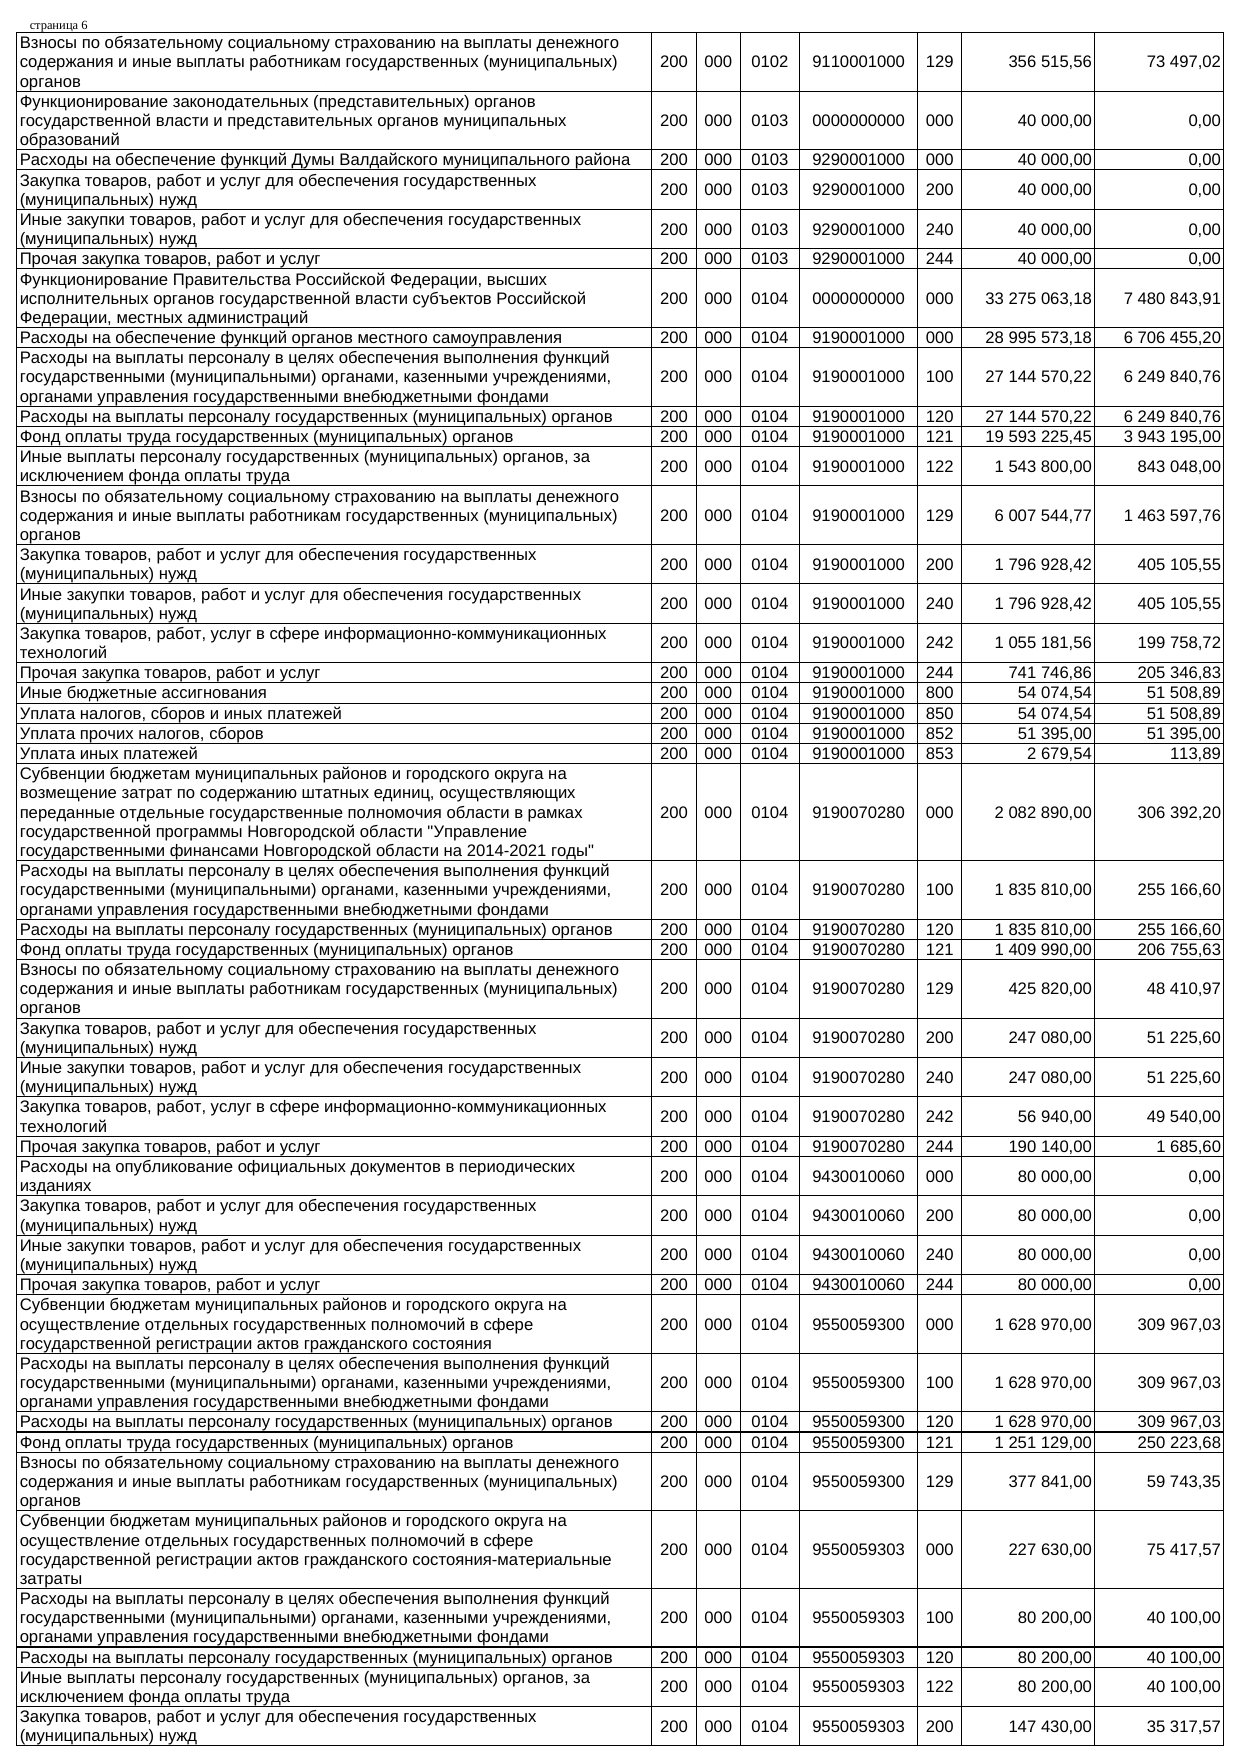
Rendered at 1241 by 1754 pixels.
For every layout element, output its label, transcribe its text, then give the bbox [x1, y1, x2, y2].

table_cell 200 [652, 486, 696, 544]
table_cell 405 105,55 [1095, 545, 1223, 583]
table_cell 200 [652, 1019, 696, 1057]
table_cell 000 [697, 348, 740, 406]
table_cell 200 [652, 1236, 696, 1274]
table_cell 0,00 [1095, 170, 1223, 209]
table_cell 40 100,00 [1095, 1589, 1223, 1646]
table_cell 9430010060 [800, 1157, 917, 1195]
table_cell 9550059300 [800, 1295, 917, 1353]
table_cell 0104 [741, 1137, 799, 1156]
table_cell 0104 [741, 1453, 799, 1510]
table_cell Функционирование законодательных (представительных) органов государственной власти и представительных органов муниципальных образований [17, 92, 651, 149]
table_cell 80 200,00 [962, 1668, 1094, 1706]
table_cell 000 [918, 1511, 961, 1588]
table_cell 0103 [741, 210, 799, 248]
table_cell 000 [697, 584, 740, 623]
table_cell 000 [918, 92, 961, 149]
table_cell Взносы по обязательному социальному страхованию на выплаты денежного содержания и иные выплаты работникам государственных (муниципальных) органов [17, 960, 651, 1017]
table_cell 1 409 990,00 [962, 940, 1094, 959]
table_cell 255 166,60 [1095, 861, 1223, 918]
table_cell 0104 [741, 348, 799, 406]
table_cell Расходы на выплаты персоналу государственных (муниципальных) органов [17, 407, 651, 426]
table_cell 244 [918, 1137, 961, 1156]
table_cell 9550059300 [800, 1433, 917, 1452]
table_cell 7 480 843,91 [1095, 269, 1223, 327]
table_cell 51 225,60 [1095, 1019, 1223, 1057]
table_cell Расходы на обеспечение функций органов местного самоуправления [17, 328, 651, 347]
table_cell 000 [697, 940, 740, 959]
table_cell 40 100,00 [1095, 1648, 1223, 1667]
table_cell 9190001000 [800, 447, 917, 485]
table_cell 100 [918, 1354, 961, 1411]
table_cell 0104 [741, 1058, 799, 1096]
table_cell Расходы на обеспечение функций Думы Валдайского муниципального района [17, 150, 651, 169]
table_cell 244 [918, 663, 961, 682]
table_cell 9550059300 [800, 1453, 917, 1510]
table_cell 0000000000 [800, 269, 917, 327]
table_cell 1 628 970,00 [962, 1295, 1094, 1353]
table_cell Закупка товаров, работ и услуг для обеспечения государственных (муниципальных) нужд [17, 1707, 651, 1745]
table_cell 000 [697, 744, 740, 763]
table_cell 200 [652, 663, 696, 682]
table_cell 852 [918, 724, 961, 743]
table_cell 6 706 455,20 [1095, 328, 1223, 347]
table_cell 120 [918, 920, 961, 939]
table_cell 200 [652, 1196, 696, 1234]
table_cell 9190070280 [800, 764, 917, 860]
table_cell 0,00 [1095, 1157, 1223, 1195]
table_cell 1 251 129,00 [962, 1433, 1094, 1452]
table_cell 200 [652, 1097, 696, 1136]
table_cell Закупка товаров, работ и услуг для обеспечения государственных (муниципальных) нужд [17, 1196, 651, 1234]
table_cell 80 200,00 [962, 1648, 1094, 1667]
table_cell 200 [652, 1058, 696, 1096]
table_cell 0104 [741, 1354, 799, 1411]
table_cell Фонд оплаты труда государственных (муниципальных) органов [17, 1433, 651, 1452]
table_cell 9190001000 [800, 704, 917, 723]
table_cell 40 000,00 [962, 210, 1094, 248]
table_cell 9190070280 [800, 1019, 917, 1057]
table_cell 240 [918, 1058, 961, 1096]
table_cell 9190001000 [800, 683, 917, 702]
table_cell 240 [918, 584, 961, 623]
table_cell Субвенции бюджетам муниципальных районов и городского округа на осуществление отдельных государственных полномочий в сфере государственной регистрации актов гражданского состояния-материальные затраты [17, 1511, 651, 1588]
table_cell 0104 [741, 486, 799, 544]
table_cell Иные выплаты персоналу государственных (муниципальных) органов, за исключением фонда оплаты труда [17, 1668, 651, 1706]
table_cell 000 [697, 92, 740, 149]
table_cell 1 055 181,56 [962, 624, 1094, 662]
table_cell 9190001000 [800, 663, 917, 682]
table_cell 000 [697, 486, 740, 544]
table_cell 0104 [741, 1236, 799, 1274]
table_cell 200 [918, 545, 961, 583]
table_cell 000 [697, 150, 740, 169]
table_cell 9190070280 [800, 1058, 917, 1096]
table_cell 51 508,89 [1095, 683, 1223, 702]
table_cell 244 [918, 249, 961, 268]
table_cell Уплата прочих налогов, сборов [17, 724, 651, 743]
table_cell 199 758,72 [1095, 624, 1223, 662]
table_cell 9550059303 [800, 1511, 917, 1588]
table_cell 200 [652, 724, 696, 743]
table_cell 1 796 928,42 [962, 545, 1094, 583]
table_cell 309 967,03 [1095, 1412, 1223, 1431]
table_cell 200 [652, 1707, 696, 1745]
table_cell 200 [652, 861, 696, 918]
table_cell 200 [652, 33, 696, 91]
table_cell 0104 [741, 920, 799, 939]
table_cell 120 [918, 407, 961, 426]
table_cell 33 275 063,18 [962, 269, 1094, 327]
table_cell 73 497,02 [1095, 33, 1223, 91]
table_cell 000 [697, 1354, 740, 1411]
table_cell 27 144 570,22 [962, 348, 1094, 406]
table_cell Закупка товаров, работ, услуг в сфере информационно-коммуникационных технологий [17, 1097, 651, 1136]
table_cell Уплата иных платежей [17, 744, 651, 763]
table_cell 200 [652, 1157, 696, 1195]
table_cell 000 [697, 1668, 740, 1706]
table_cell 853 [918, 744, 961, 763]
table_cell 200 [652, 1589, 696, 1646]
table_cell 200 [652, 447, 696, 485]
table_cell 200 [918, 1196, 961, 1234]
table_cell Прочая закупка товаров, работ и услуг [17, 1275, 651, 1294]
table_cell 49 540,00 [1095, 1097, 1223, 1136]
table_cell 120 [918, 1648, 961, 1667]
table_cell 200 [652, 1137, 696, 1156]
table_cell 000 [918, 1157, 961, 1195]
table_cell 000 [697, 249, 740, 268]
table_cell 129 [918, 33, 961, 91]
table_cell 9190070280 [800, 960, 917, 1017]
table_cell 59 743,35 [1095, 1453, 1223, 1510]
table_cell 0104 [741, 1668, 799, 1706]
table_cell 425 820,00 [962, 960, 1094, 1017]
table_cell 244 [918, 1275, 961, 1294]
table_cell 200 [652, 1412, 696, 1431]
table_cell 51 395,00 [962, 724, 1094, 743]
table_cell 122 [918, 1668, 961, 1706]
table_cell 0104 [741, 1295, 799, 1353]
table_cell 200 [652, 744, 696, 763]
table_cell 122 [918, 447, 961, 485]
table_cell 9190001000 [800, 407, 917, 426]
table_cell 0104 [741, 1707, 799, 1745]
table_cell 843 048,00 [1095, 447, 1223, 485]
table_cell 9290001000 [800, 170, 917, 209]
table_cell 0,00 [1095, 210, 1223, 248]
table_cell Закупка товаров, работ и услуг для обеспечения государственных (муниципальных) нужд [17, 1019, 651, 1057]
table_cell 120 [918, 1412, 961, 1431]
table_cell 1 463 597,76 [1095, 486, 1223, 544]
table_cell 200 [652, 704, 696, 723]
table_cell 9190001000 [800, 348, 917, 406]
table_cell 000 [697, 33, 740, 91]
table_cell 9290001000 [800, 150, 917, 169]
table_cell 0104 [741, 328, 799, 347]
table_cell 40 000,00 [962, 170, 1094, 209]
table_cell Расходы на опубликование официальных документов в периодических изданиях [17, 1157, 651, 1195]
table_cell 56 940,00 [962, 1097, 1094, 1136]
table_cell 000 [697, 1412, 740, 1431]
table_cell 000 [697, 1589, 740, 1646]
table_cell 200 [652, 1511, 696, 1588]
table_cell 240 [918, 1236, 961, 1274]
table_cell 200 [652, 407, 696, 426]
table_cell 9190001000 [800, 624, 917, 662]
table_cell 000 [697, 683, 740, 702]
table_cell 200 [652, 584, 696, 623]
table_cell 309 967,03 [1095, 1354, 1223, 1411]
table_cell 0,00 [1095, 92, 1223, 149]
table_cell Иные закупки товаров, работ и услуг для обеспечения государственных (муниципальных) нужд [17, 1236, 651, 1274]
table_cell 1 835 810,00 [962, 861, 1094, 918]
table_cell Прочая закупка товаров, работ и услуг [17, 249, 651, 268]
table_cell 9190001000 [800, 744, 917, 763]
table_cell 129 [918, 486, 961, 544]
table_cell 9550059303 [800, 1668, 917, 1706]
table_cell 247 080,00 [962, 1019, 1094, 1057]
table_cell 0104 [741, 1412, 799, 1431]
table_cell 51 395,00 [1095, 724, 1223, 743]
table_cell 6 249 840,76 [1095, 348, 1223, 406]
table_cell 000 [697, 1511, 740, 1588]
table_cell 0104 [741, 1275, 799, 1294]
table_cell 9290001000 [800, 249, 917, 268]
table_cell 000 [918, 150, 961, 169]
table_cell 9190001000 [800, 486, 917, 544]
table_cell 000 [697, 960, 740, 1017]
table_cell 129 [918, 1453, 961, 1510]
table_cell Расходы на выплаты персоналу государственных (муниципальных) органов [17, 1412, 651, 1431]
table_cell 9190070280 [800, 920, 917, 939]
table_cell 200 [652, 328, 696, 347]
table_cell 000 [918, 269, 961, 327]
table_cell 0104 [741, 744, 799, 763]
table_cell 0103 [741, 150, 799, 169]
table_cell 9190070280 [800, 861, 917, 918]
table_cell Расходы на выплаты персоналу государственных (муниципальных) органов [17, 920, 651, 939]
table_cell 000 [697, 1648, 740, 1667]
table_cell 000 [697, 704, 740, 723]
table_cell 000 [697, 545, 740, 583]
table_cell 9110001000 [800, 33, 917, 91]
table_cell 0104 [741, 584, 799, 623]
table_cell 9190001000 [800, 545, 917, 583]
table_cell 000 [697, 269, 740, 327]
table_cell 000 [697, 1433, 740, 1452]
table_cell 1 835 810,00 [962, 920, 1094, 939]
table_cell 40 000,00 [962, 249, 1094, 268]
table_cell 3 943 195,00 [1095, 427, 1223, 446]
table_cell 356 515,56 [962, 33, 1094, 91]
table_cell 200 [652, 960, 696, 1017]
table_cell Иные выплаты персоналу государственных (муниципальных) органов, за исключением фонда оплаты труда [17, 447, 651, 485]
table_cell 250 223,68 [1095, 1433, 1223, 1452]
table_cell Уплата налогов, сборов и иных платежей [17, 704, 651, 723]
table_cell 242 [918, 1097, 961, 1136]
table_cell 2 679,54 [962, 744, 1094, 763]
table_cell Закупка товаров, работ, услуг в сфере информационно-коммуникационных технологий [17, 624, 651, 662]
table_cell 0104 [741, 1157, 799, 1195]
table_cell Иные закупки товаров, работ и услуг для обеспечения государственных (муниципальных) нужд [17, 584, 651, 623]
table_cell 000 [697, 1453, 740, 1510]
table_cell 40 100,00 [1095, 1668, 1223, 1706]
table_cell 206 755,63 [1095, 940, 1223, 959]
table_cell 0104 [741, 407, 799, 426]
table_cell 000 [697, 1275, 740, 1294]
table_cell 242 [918, 624, 961, 662]
table_cell 9190001000 [800, 584, 917, 623]
table_cell 200 [918, 1707, 961, 1745]
table_cell 000 [697, 447, 740, 485]
table_cell 000 [697, 407, 740, 426]
table_cell 000 [697, 427, 740, 446]
table_cell 54 074,54 [962, 704, 1094, 723]
table_cell 147 430,00 [962, 1707, 1094, 1745]
table_cell 000 [697, 624, 740, 662]
table_cell 80 000,00 [962, 1196, 1094, 1234]
table_cell 309 967,03 [1095, 1295, 1223, 1353]
table_cell 1 543 800,00 [962, 447, 1094, 485]
table_cell 200 [652, 1433, 696, 1452]
table_cell 255 166,60 [1095, 920, 1223, 939]
table_cell 000 [918, 1295, 961, 1353]
table_cell Функционирование Правительства Российской Федерации, высших исполнительных органов государственной власти субъектов Российской Федерации, местных администраций [17, 269, 651, 327]
table_cell 2 082 890,00 [962, 764, 1094, 860]
table_cell 121 [918, 427, 961, 446]
table_cell 200 [652, 249, 696, 268]
table_cell 0,00 [1095, 1236, 1223, 1274]
table_cell 205 346,83 [1095, 663, 1223, 682]
table_cell 51 225,60 [1095, 1058, 1223, 1096]
table_cell Взносы по обязательному социальному страхованию на выплаты денежного содержания и иные выплаты работникам государственных (муниципальных) органов [17, 486, 651, 544]
table_cell 200 [652, 1668, 696, 1706]
table_cell 129 [918, 960, 961, 1017]
table_cell 0104 [741, 624, 799, 662]
table_cell 0102 [741, 33, 799, 91]
table_cell 200 [652, 1354, 696, 1411]
table_cell Закупка товаров, работ и услуг для обеспечения государственных (муниципальных) нужд [17, 545, 651, 583]
table_cell 405 105,55 [1095, 584, 1223, 623]
table_cell Фонд оплаты труда государственных (муниципальных) органов [17, 427, 651, 446]
table_cell 227 630,00 [962, 1511, 1094, 1588]
table_cell 9430010060 [800, 1196, 917, 1234]
table_cell 200 [652, 170, 696, 209]
table_cell Прочая закупка товаров, работ и услуг [17, 1137, 651, 1156]
table_cell 0104 [741, 1097, 799, 1136]
table_cell 9550059300 [800, 1354, 917, 1411]
table_cell 000 [697, 1707, 740, 1745]
table_cell 000 [697, 170, 740, 209]
table_cell 27 144 570,22 [962, 407, 1094, 426]
table_cell 0,00 [1095, 1275, 1223, 1294]
table_cell 6 249 840,76 [1095, 407, 1223, 426]
table_cell Субвенции бюджетам муниципальных районов и городского округа на осуществление отдельных государственных полномочий в сфере государственной регистрации актов гражданского состояния [17, 1295, 651, 1353]
table_cell 240 [918, 210, 961, 248]
table_cell 000 [697, 663, 740, 682]
table_cell 100 [918, 861, 961, 918]
table_cell 0104 [741, 1648, 799, 1667]
table_cell 200 [652, 1648, 696, 1667]
table_cell Расходы на выплаты персоналу государственных (муниципальных) органов [17, 1648, 651, 1667]
table_cell 40 000,00 [962, 150, 1094, 169]
table_cell 0,00 [1095, 249, 1223, 268]
table_cell 200 [918, 170, 961, 209]
table_cell 9550059300 [800, 1412, 917, 1431]
table_cell 000 [697, 210, 740, 248]
table_cell 9550059303 [800, 1648, 917, 1667]
table_cell 6 007 544,77 [962, 486, 1094, 544]
table_cell 0,00 [1095, 150, 1223, 169]
table_cell 000 [918, 328, 961, 347]
table_cell 19 593 225,45 [962, 427, 1094, 446]
table_cell 0104 [741, 724, 799, 743]
table_cell 40 000,00 [962, 92, 1094, 149]
table_cell 200 [652, 1275, 696, 1294]
table_cell 100 [918, 348, 961, 406]
table_cell 000 [697, 724, 740, 743]
table_cell 100 [918, 1589, 961, 1646]
table_cell 9430010060 [800, 1236, 917, 1274]
table_cell 000 [697, 1137, 740, 1156]
table_cell 80 000,00 [962, 1157, 1094, 1195]
table_cell 0104 [741, 1511, 799, 1588]
table_cell 0104 [741, 663, 799, 682]
table_cell 000 [697, 1058, 740, 1096]
table_cell 0104 [741, 1433, 799, 1452]
table_cell 35 317,57 [1095, 1707, 1223, 1745]
table_cell 9290001000 [800, 210, 917, 248]
table_cell 0104 [741, 447, 799, 485]
table_cell 200 [652, 92, 696, 149]
table_cell 000 [697, 920, 740, 939]
table_cell 200 [652, 210, 696, 248]
table_cell 000 [697, 1236, 740, 1274]
table_cell Закупка товаров, работ и услуг для обеспечения государственных (муниципальных) нужд [17, 170, 651, 209]
table_cell 200 [652, 348, 696, 406]
table_cell 200 [652, 150, 696, 169]
table_cell 200 [652, 940, 696, 959]
table_cell 0104 [741, 683, 799, 702]
table_cell 000 [918, 764, 961, 860]
table_cell 0104 [741, 764, 799, 860]
table_cell 190 140,00 [962, 1137, 1094, 1156]
table_cell 9550059303 [800, 1589, 917, 1646]
table_cell 000 [697, 764, 740, 860]
table_cell 9190070280 [800, 1137, 917, 1156]
table_cell 377 841,00 [962, 1453, 1094, 1510]
table_cell 000 [697, 861, 740, 918]
table_cell 9430010060 [800, 1275, 917, 1294]
table_cell 200 [652, 920, 696, 939]
table_cell 850 [918, 704, 961, 723]
table_cell 200 [652, 269, 696, 327]
table_cell 80 200,00 [962, 1589, 1094, 1646]
table_cell 9550059303 [800, 1707, 917, 1745]
table_cell 9190001000 [800, 328, 917, 347]
table_cell 0104 [741, 545, 799, 583]
table_cell 000 [697, 1295, 740, 1353]
table_cell 247 080,00 [962, 1058, 1094, 1096]
table_cell 000 [697, 328, 740, 347]
table_cell 80 000,00 [962, 1236, 1094, 1274]
table_cell Иные бюджетные ассигнования [17, 683, 651, 702]
table_cell 200 [652, 624, 696, 662]
table_cell Иные закупки товаров, работ и услуг для обеспечения государственных (муниципальных) нужд [17, 1058, 651, 1096]
table_cell 54 074,54 [962, 683, 1094, 702]
table_cell 9190001000 [800, 724, 917, 743]
table_cell 0104 [741, 861, 799, 918]
table_cell 200 [652, 545, 696, 583]
table_cell 51 508,89 [1095, 704, 1223, 723]
table_cell 48 410,97 [1095, 960, 1223, 1017]
table_cell 200 [652, 1295, 696, 1353]
table_cell 0104 [741, 960, 799, 1017]
table_cell Прочая закупка товаров, работ и услуг [17, 663, 651, 682]
table_cell Взносы по обязательному социальному страхованию на выплаты денежного содержания и иные выплаты работникам государственных (муниципальных) органов [17, 1453, 651, 1510]
table_cell 0103 [741, 249, 799, 268]
table_cell 75 417,57 [1095, 1511, 1223, 1588]
table_cell 9190070280 [800, 940, 917, 959]
table_cell 0104 [741, 704, 799, 723]
table_cell 28 995 573,18 [962, 328, 1094, 347]
table_cell 0000000000 [800, 92, 917, 149]
table_cell 800 [918, 683, 961, 702]
table_cell 0104 [741, 427, 799, 446]
table_cell Взносы по обязательному социальному страхованию на выплаты денежного содержания и иные выплаты работникам государственных (муниципальных) органов [17, 33, 651, 91]
table_cell 0104 [741, 1019, 799, 1057]
table_cell 1 796 928,42 [962, 584, 1094, 623]
table_cell 80 000,00 [962, 1275, 1094, 1294]
table_cell 000 [697, 1196, 740, 1234]
table_cell 1 628 970,00 [962, 1354, 1094, 1411]
table_cell 121 [918, 1433, 961, 1452]
table_cell 0104 [741, 269, 799, 327]
table_cell 121 [918, 940, 961, 959]
table_cell 0103 [741, 92, 799, 149]
table_cell 741 746,86 [962, 663, 1094, 682]
table_cell 200 [652, 683, 696, 702]
table_cell 0,00 [1095, 1196, 1223, 1234]
table_cell 9190070280 [800, 1097, 917, 1136]
table_cell 0104 [741, 1196, 799, 1234]
table_cell 200 [652, 764, 696, 860]
table_cell 0103 [741, 170, 799, 209]
table_cell 113,89 [1095, 744, 1223, 763]
table_cell 200 [652, 427, 696, 446]
table_cell 306 392,20 [1095, 764, 1223, 860]
table_cell 9190001000 [800, 427, 917, 446]
table_cell 000 [697, 1019, 740, 1057]
table_cell 1 685,60 [1095, 1137, 1223, 1156]
table_cell Иные закупки товаров, работ и услуг для обеспечения государственных (муниципальных) нужд [17, 210, 651, 248]
table_cell Субвенции бюджетам муниципальных районов и городского округа на возмещение затрат по содержанию штатных единиц, осуществляющих переданные отдельные государственные полномочия области в рамках государственной программы Новгородской области "Управление государственными финансами Новгородской области на 2014-2021 годы" [17, 764, 651, 860]
table_cell 000 [697, 1097, 740, 1136]
table_cell 200 [918, 1019, 961, 1057]
table_cell 000 [697, 1157, 740, 1195]
table_cell 0104 [741, 1589, 799, 1646]
table_cell 1 628 970,00 [962, 1412, 1094, 1431]
table_cell 200 [652, 1453, 696, 1510]
table_cell Фонд оплаты труда государственных (муниципальных) органов [17, 940, 651, 959]
table_cell 0104 [741, 940, 799, 959]
